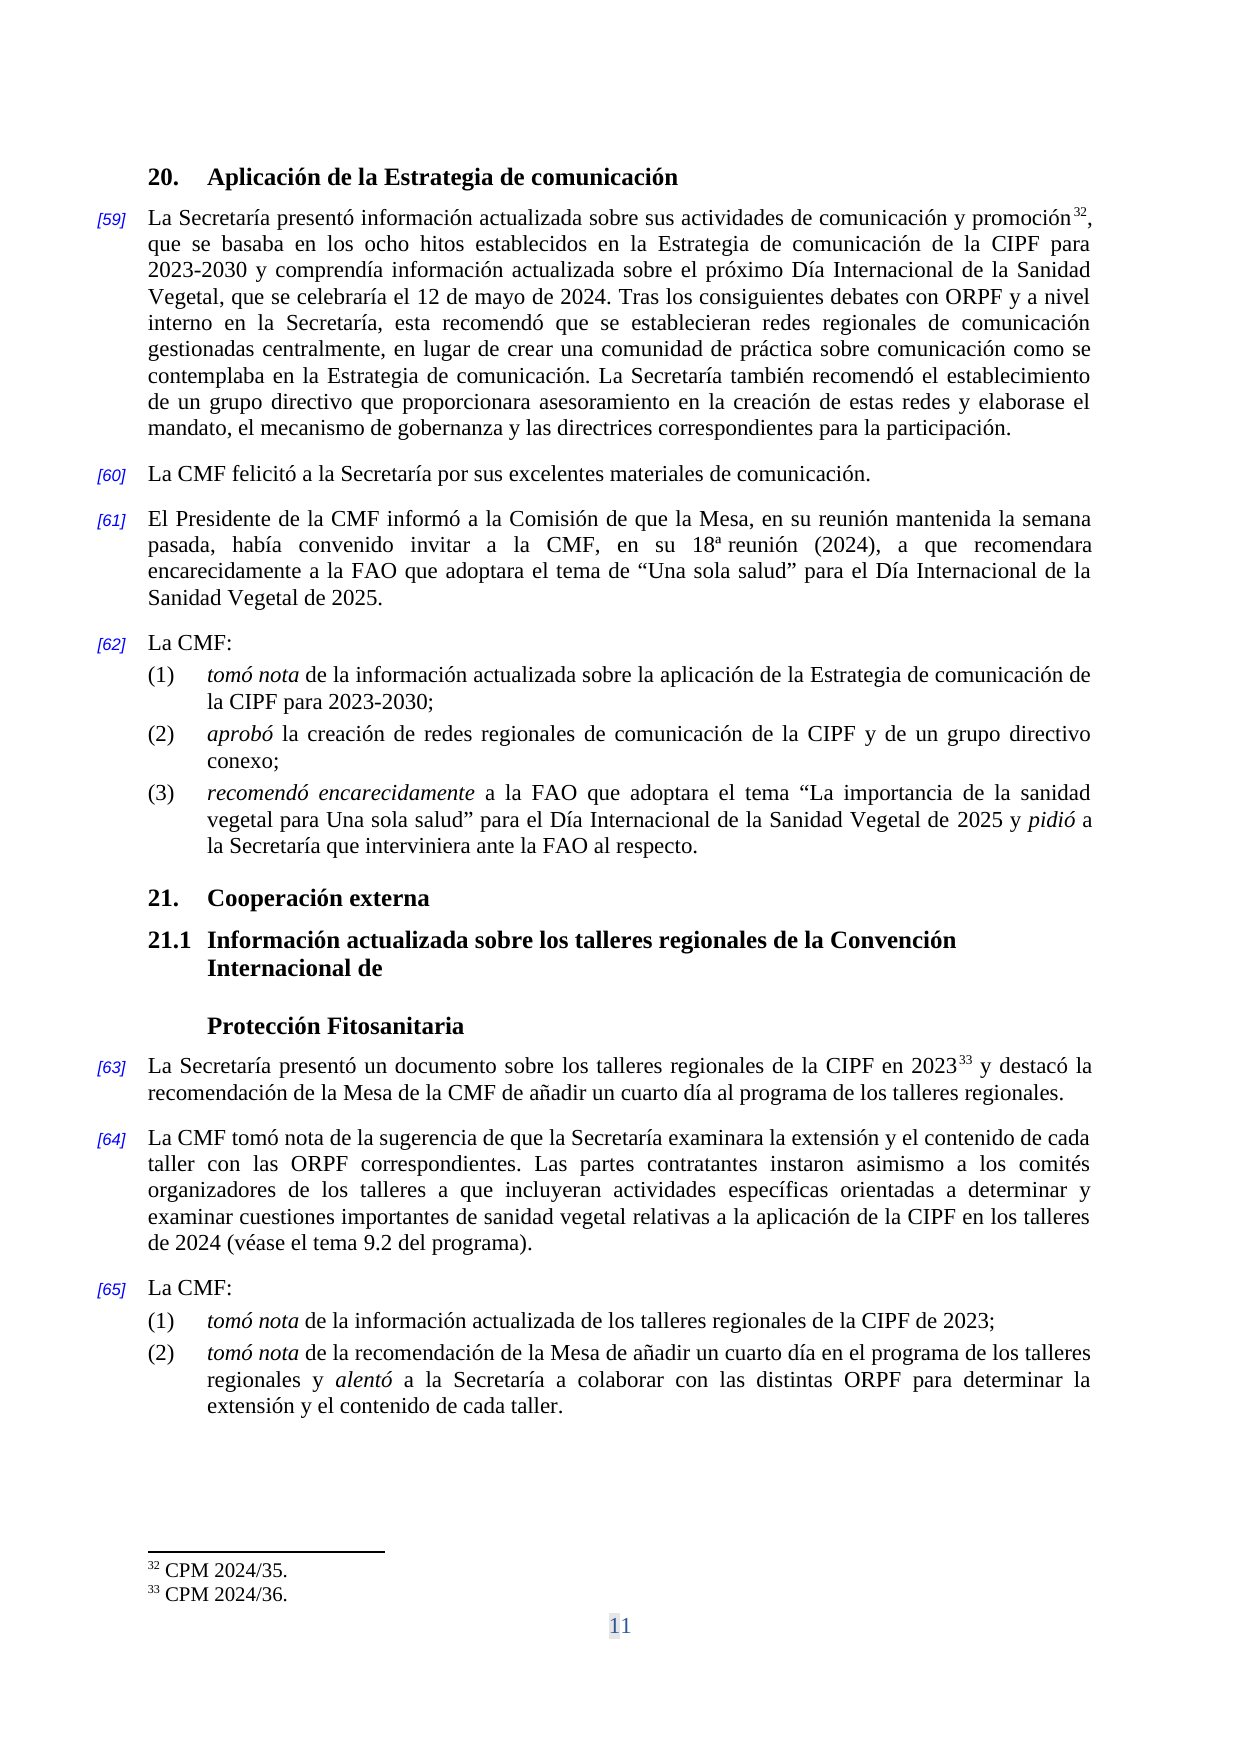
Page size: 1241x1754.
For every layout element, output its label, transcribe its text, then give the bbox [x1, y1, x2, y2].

list tomó nota de la recomendación de la Mesa de añadir un cuarto día en el programa de los talleres regionales y alentó a la Secretaría a colaborar con las distintas ORPF para determinar la extensión y el contenido de cada taller. [148, 1339, 1092, 1418]
list tomó nota de la información actualizada de los talleres regionales de la CIPF de 2023; [148, 1307, 1092, 1333]
list tomó nota de la información actualizada sobre la aplicación de la Estrategia de comunicación de la CIPF para 2023-2030; [148, 661, 1092, 714]
text El Presidente de la CMF informó a la Comisión de que la Mesa, en su reunión mantenida la semana pasada, había convenido invitar a la CMF, en su 18ª reunión (2024), a que recomendara encarecidamente a la FAO que adoptara el tema de “Una sola salud” para el Día Internacional de la Sanidad Vegetal de 2025. [97, 505, 1092, 610]
subtitle 20. Aplicación de la Estrategia de comunicación [148, 162, 1092, 191]
text La CMF: [97, 1274, 1092, 1301]
text La Secretaría presentó un documento sobre los talleres regionales de la CIPF en 2023 y destacó la recomendación de la Mesa de la CMF de añadir un cuarto día al programa de los talleres regionales. [97, 1052, 1092, 1105]
text La Secretaría presentó información actualizada sobre sus actividades de comunicación y promoción, que se basaba en los ocho hitos establecidos en la Estrategia de comunicación de la CIPF para 2023-2030 y comprendía información actualizada sobre el próximo Día Internacional de la Sanidad Vegetal, que se celebraría el 12 de mayo de 2024. Tras los consiguientes debates con ORPF y a nivel interno en la Secretaría, esta recomendó que se establecieran redes regionales de comunicación gestionadas centralmente, en lugar de crear una comunidad de práctica sobre comunicación como se contemplaba en la Estrategia de comunicación. La Secretaría también recomendó el establecimiento de un grupo directivo que proporcionara asesoramiento en la creación de estas redes y elaborase el mandato, el mecanismo de gobernanza y las directrices correspondientes para la participación. [97, 204, 1092, 441]
subtitle 21.1 Información actualizada sobre los talleres regionales de la Convención Internacional de Protección Fitosanitaria [148, 925, 1092, 1040]
text La CMF: [97, 629, 1092, 655]
text La CMF felicitó a la Secretaría por sus excelentes materiales de comunicación. [97, 459, 1092, 486]
text La CMF tomó nota de la sugerencia de que la Secretaría examinara la extensión y el contenido de cada taller con las ORPF correspondientes. Las partes contratantes instaron asimismo a los comités organizadores de los talleres a que incluyeran actividades específicas orientadas a determinar y examinar cuestiones importantes de sanidad vegetal relativas a la aplicación de la CIPF en los talleres de 2024 (véase el tema 9.2 del programa). [97, 1124, 1092, 1255]
list recomendó encarecidamente a la FAO que adoptara el tema “La importancia de la sanidad vegetal para Una sola salud” para el Día Internacional de la Sanidad Vegetal de 2025 y pidió a la Secretaría que interviniera ante la FAO al respecto. [148, 779, 1092, 858]
list aprobó la creación de redes regionales de comunicación de la CIPF y de un grupo directivo conexo; [148, 720, 1092, 773]
subtitle 21. Cooperación externa [148, 883, 1092, 912]
